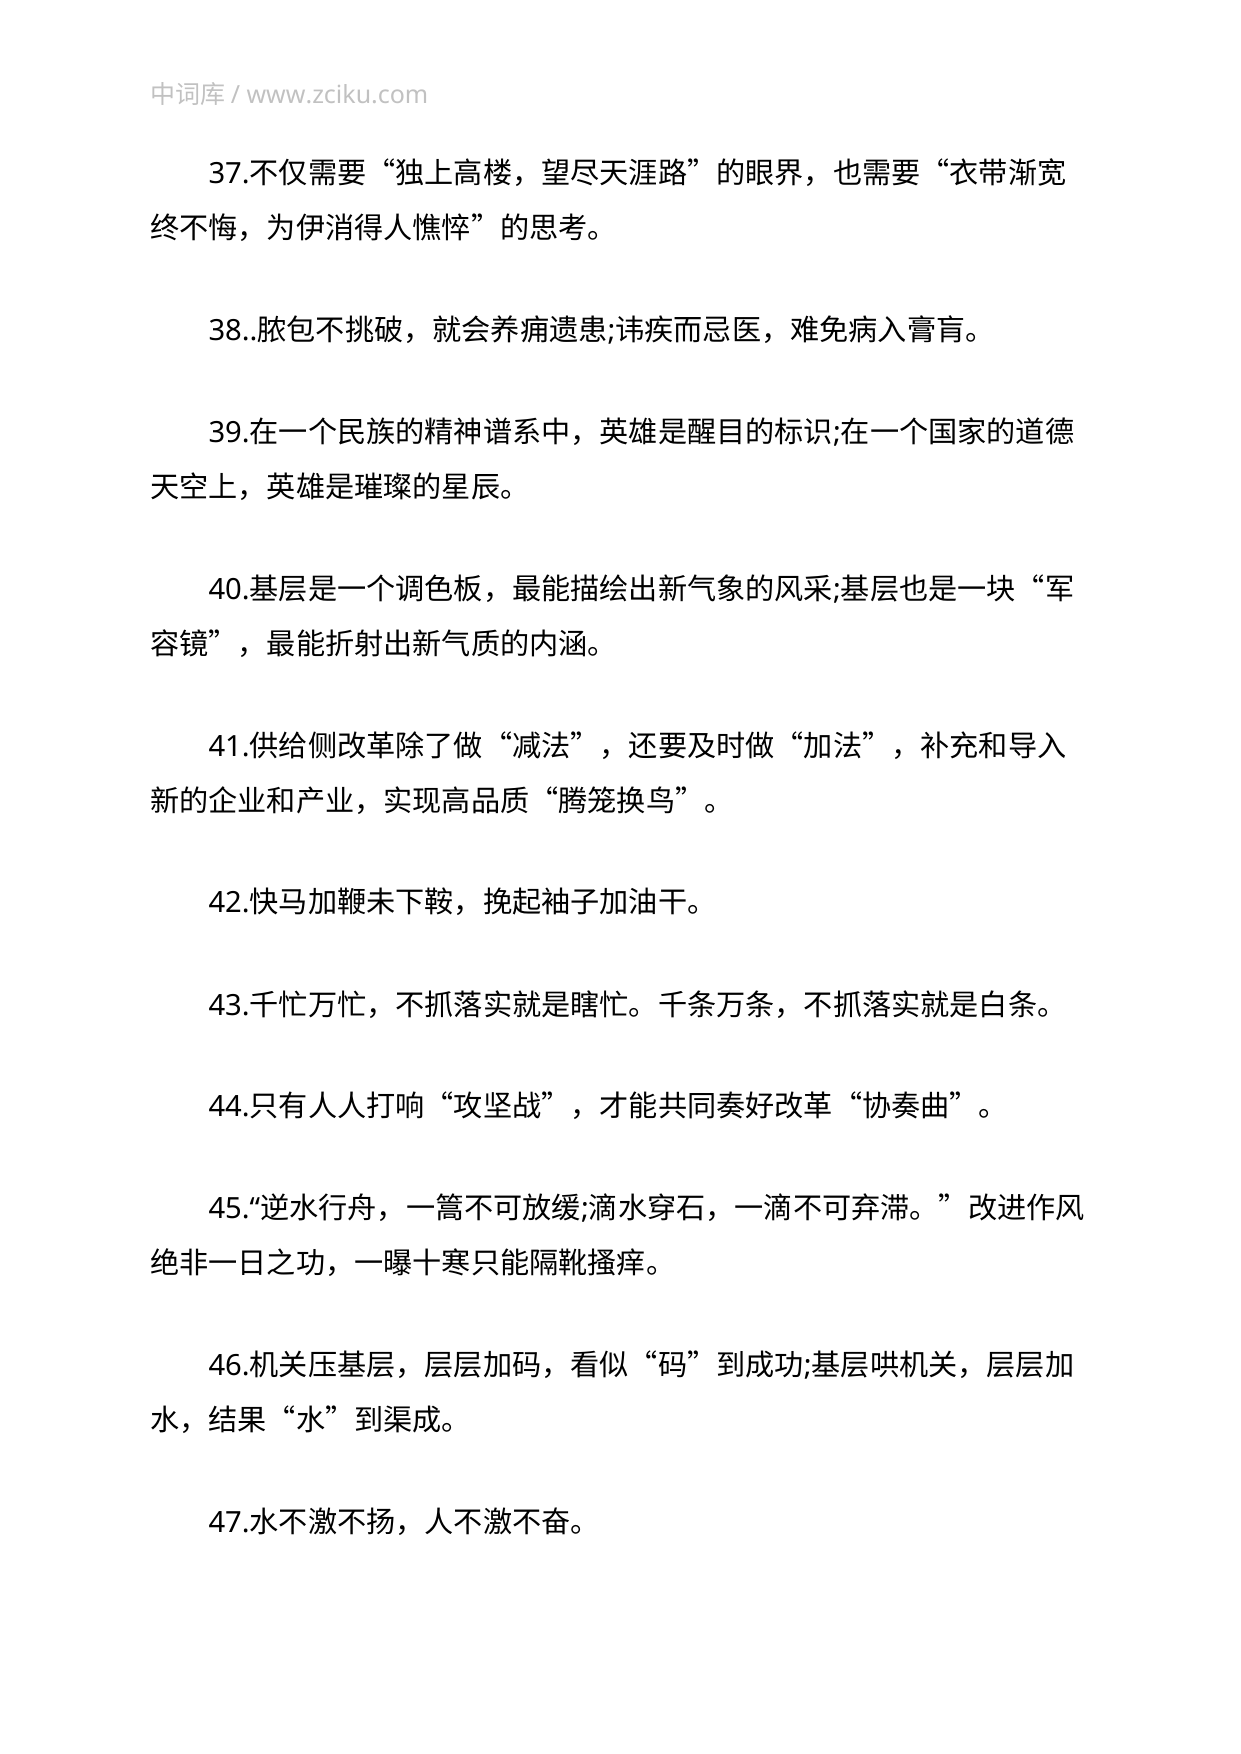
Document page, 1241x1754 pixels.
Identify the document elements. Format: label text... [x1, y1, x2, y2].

text 41.供给侧改革除了做“减法”，还要及时做“加法”，补充和导入新的企业和产业，实现高品质“腾笼换鸟”。 [150, 722, 1090, 819]
text 44.只有人人打响“攻坚战”，才能共同奏好改革“协奏曲”。 [150, 1083, 1090, 1125]
text 42.快马加鞭未下鞍，挽起袖子加油干。 [150, 879, 1090, 921]
text 39.在一个民族的精神谱系中，英雄是醒目的标识;在一个国家的道德天空上，英雄是璀璨的星辰。 [150, 409, 1090, 506]
text 47.水不激不扬，人不激不奋。 [150, 1498, 1090, 1541]
text 46.机关压基层，层层加码，看似“码”到成功;基层哄机关，层层加水，结果“水”到渠成。 [150, 1342, 1090, 1439]
text 40.基层是一个调色板，最能描绘出新气象的风采;基层也是一块“军容镜”，最能折射出新气质的内涵。 [150, 566, 1090, 663]
text 37.不仅需要“独上高楼，望尽天涯路”的眼界，也需要“衣带渐宽终不悔，为伊消得人憔悴”的思考。 [150, 150, 1090, 247]
text 43.千忙万忙，不抓落实就是瞎忙。千条万条，不抓落实就是白条。 [150, 981, 1090, 1023]
text 45.“逆水行舟，一篙不可放缓;滴水穿石，一滴不可弃滞。”改进作风绝非一日之功，一曝十寒只能隔靴搔痒。 [150, 1185, 1090, 1282]
text 38..脓包不挑破，就会养痈遗患;讳疾而忌医，难免病入膏肓。 [150, 307, 1090, 349]
